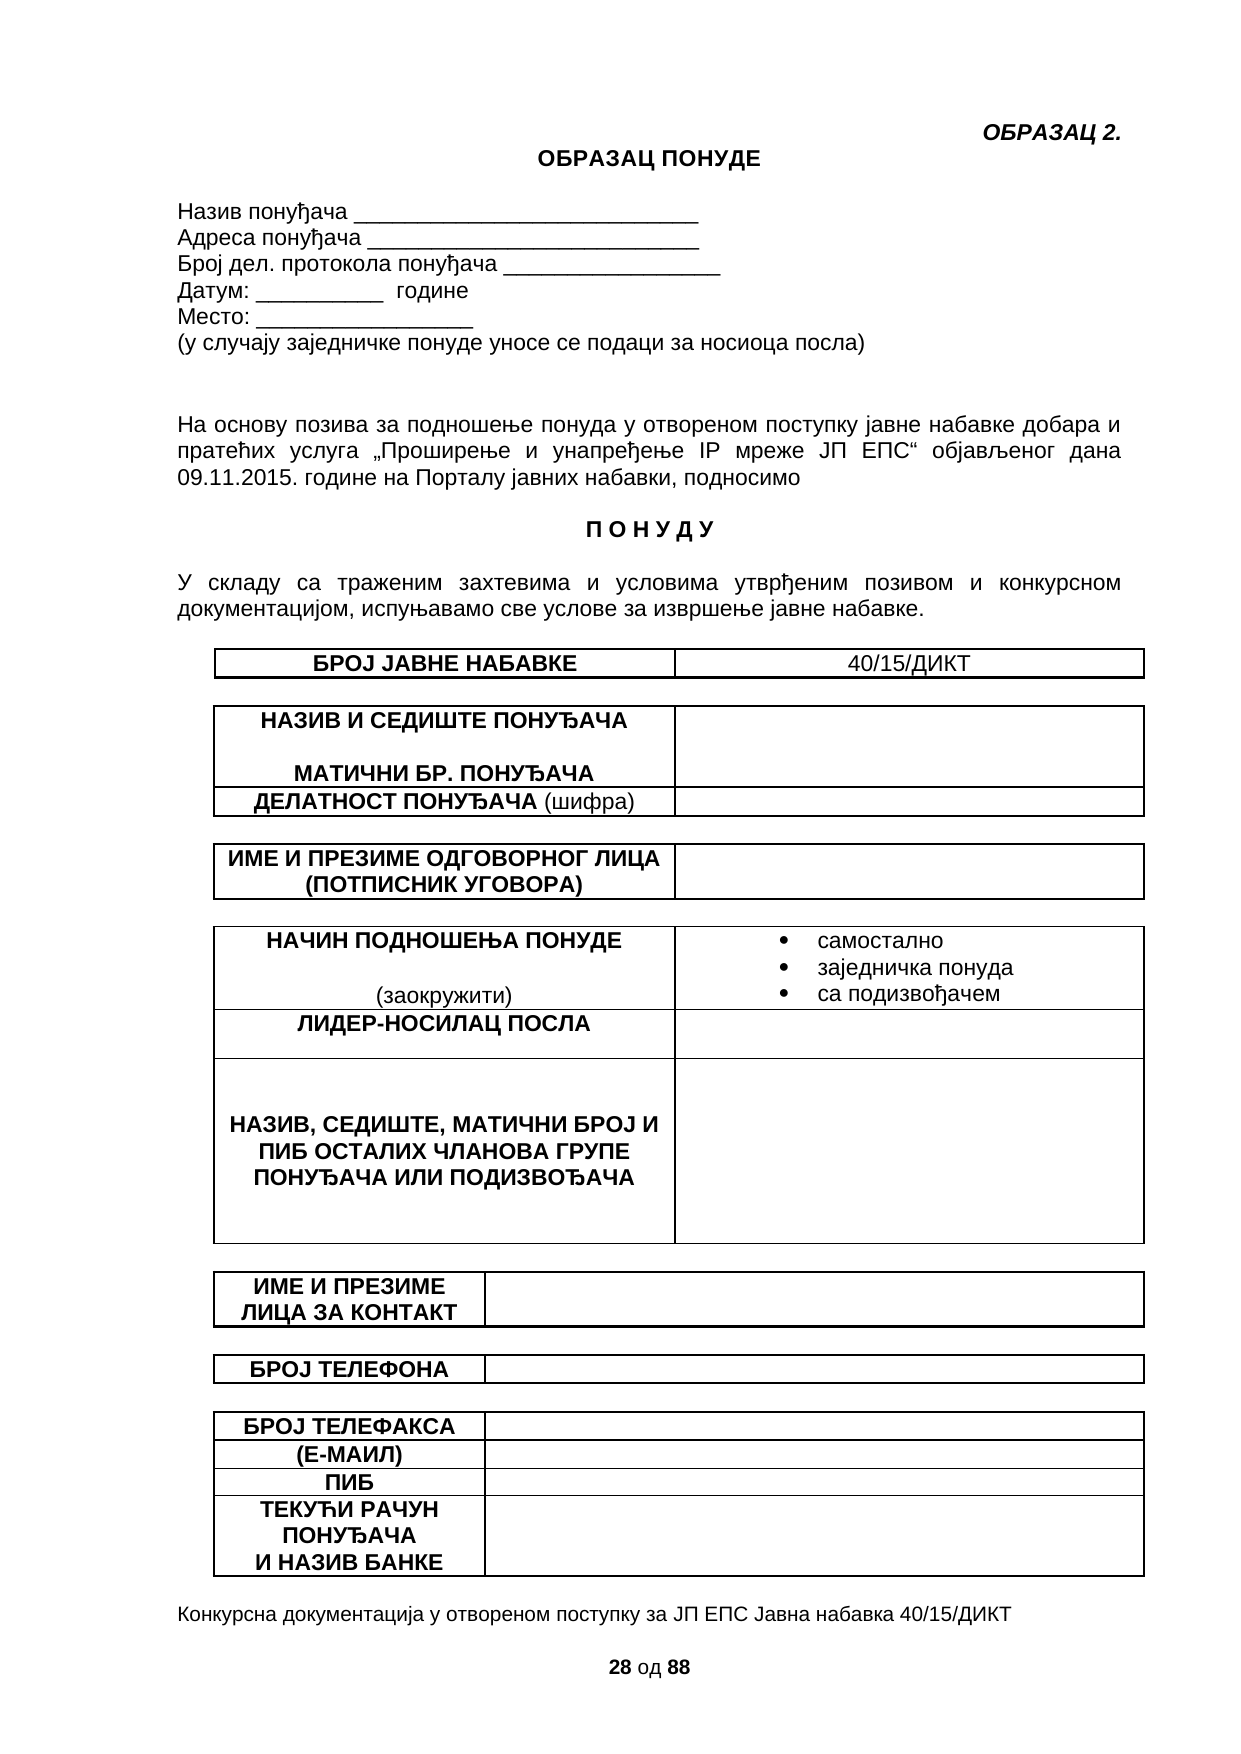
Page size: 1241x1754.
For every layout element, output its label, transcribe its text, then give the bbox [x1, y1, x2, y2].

text У складу са траженим захтевима и условима утврђеним позивом и конкурсном документацијом, испуњавамо све услове за извршење јавне набавке. [177, 569, 1122, 622]
table_cell ЛИДЕР-НОСИЛАЦ ПОСЛА [215, 1010, 674, 1058]
table_header БРОЈ ЈАВНЕ НАБАВКЕ [216, 650, 674, 676]
text Место: _________________ [177, 303, 1122, 329]
table_cell (Е-МАИЛ) [215, 1441, 484, 1468]
table_cell [676, 788, 1143, 814]
table_cell НАЗИВ, СЕДИШТЕ, МАТИЧНИ БРОЈ И ПИБ ОСТАЛИХ ЧЛАНОВА ГРУПЕ ПОНУЂАЧА ИЛИ ПОДИЗВОЂАЧА [215, 1059, 674, 1243]
table_cell [486, 1441, 1143, 1468]
text Адреса понуђача __________________________ [177, 224, 1122, 250]
text Датум: __________ године [177, 277, 1122, 303]
table_header [676, 845, 1143, 898]
text ОБРАЗАЦ 2. [177, 118, 1122, 145]
table_cell ТЕКУЋИ РАЧУН ПОНУЂАЧА И НАЗИВ БАНКЕ [215, 1496, 484, 1575]
table_header [486, 1273, 1143, 1325]
table_cell [486, 1496, 1143, 1575]
table_header [486, 1413, 1143, 1439]
table_header ИМЕ И ПРЕЗИМЕ ЛИЦА ЗА КОНТАКТ [215, 1273, 484, 1325]
text Број дел. протокола понуђача _________________ [177, 250, 1122, 277]
text П О Н У Д У [177, 516, 1122, 543]
table_header НАЗИВ И СЕДИШТЕ ПОНУЂАЧА МАТИЧНИ БР. ПОНУЂАЧА [215, 707, 674, 786]
table_cell ПИБ [215, 1469, 484, 1495]
text На основу позива за подношење понуда у отвореном поступку јавне набавке добара и пратећих услуга „Проширење и унапређење IP мреже ЈП ЕПС“ објављеног дана 09.11.2015. године на Порталу јавних набавки, подносимо [177, 411, 1122, 490]
table_header НАЧИН ПОДНОШЕЊА ПОНУДЕ (заокружити) [215, 927, 674, 1009]
table_header самостално заједничка понуда са подизвођачем [676, 927, 1143, 1009]
table_header 40/15/ДИКТ [676, 650, 1143, 676]
table_header ИМЕ И ПРЕЗИМЕ ОДГОВОРНОГ ЛИЦА (ПОТПИСНИК УГОВОРА) [215, 845, 674, 898]
table_header БРОЈ ТЕЛЕФАКСА [215, 1413, 484, 1439]
table_cell ДЕЛАТНОСТ ПОНУЂАЧА (шифра) [215, 788, 674, 814]
table_cell [676, 1059, 1143, 1243]
table_header [486, 1356, 1143, 1382]
text Назив понуђача ___________________________ [177, 198, 1122, 224]
table_header [676, 707, 1143, 786]
table_cell [676, 1010, 1143, 1058]
text (у случају заједничке понуде уносе се подаци за носиоца посла) [177, 329, 1122, 356]
table_cell [486, 1469, 1143, 1495]
subtitle ОБРАЗАЦ ПОНУДЕ [177, 145, 1122, 171]
table_header БРОЈ ТЕЛЕФОНА [215, 1356, 484, 1382]
